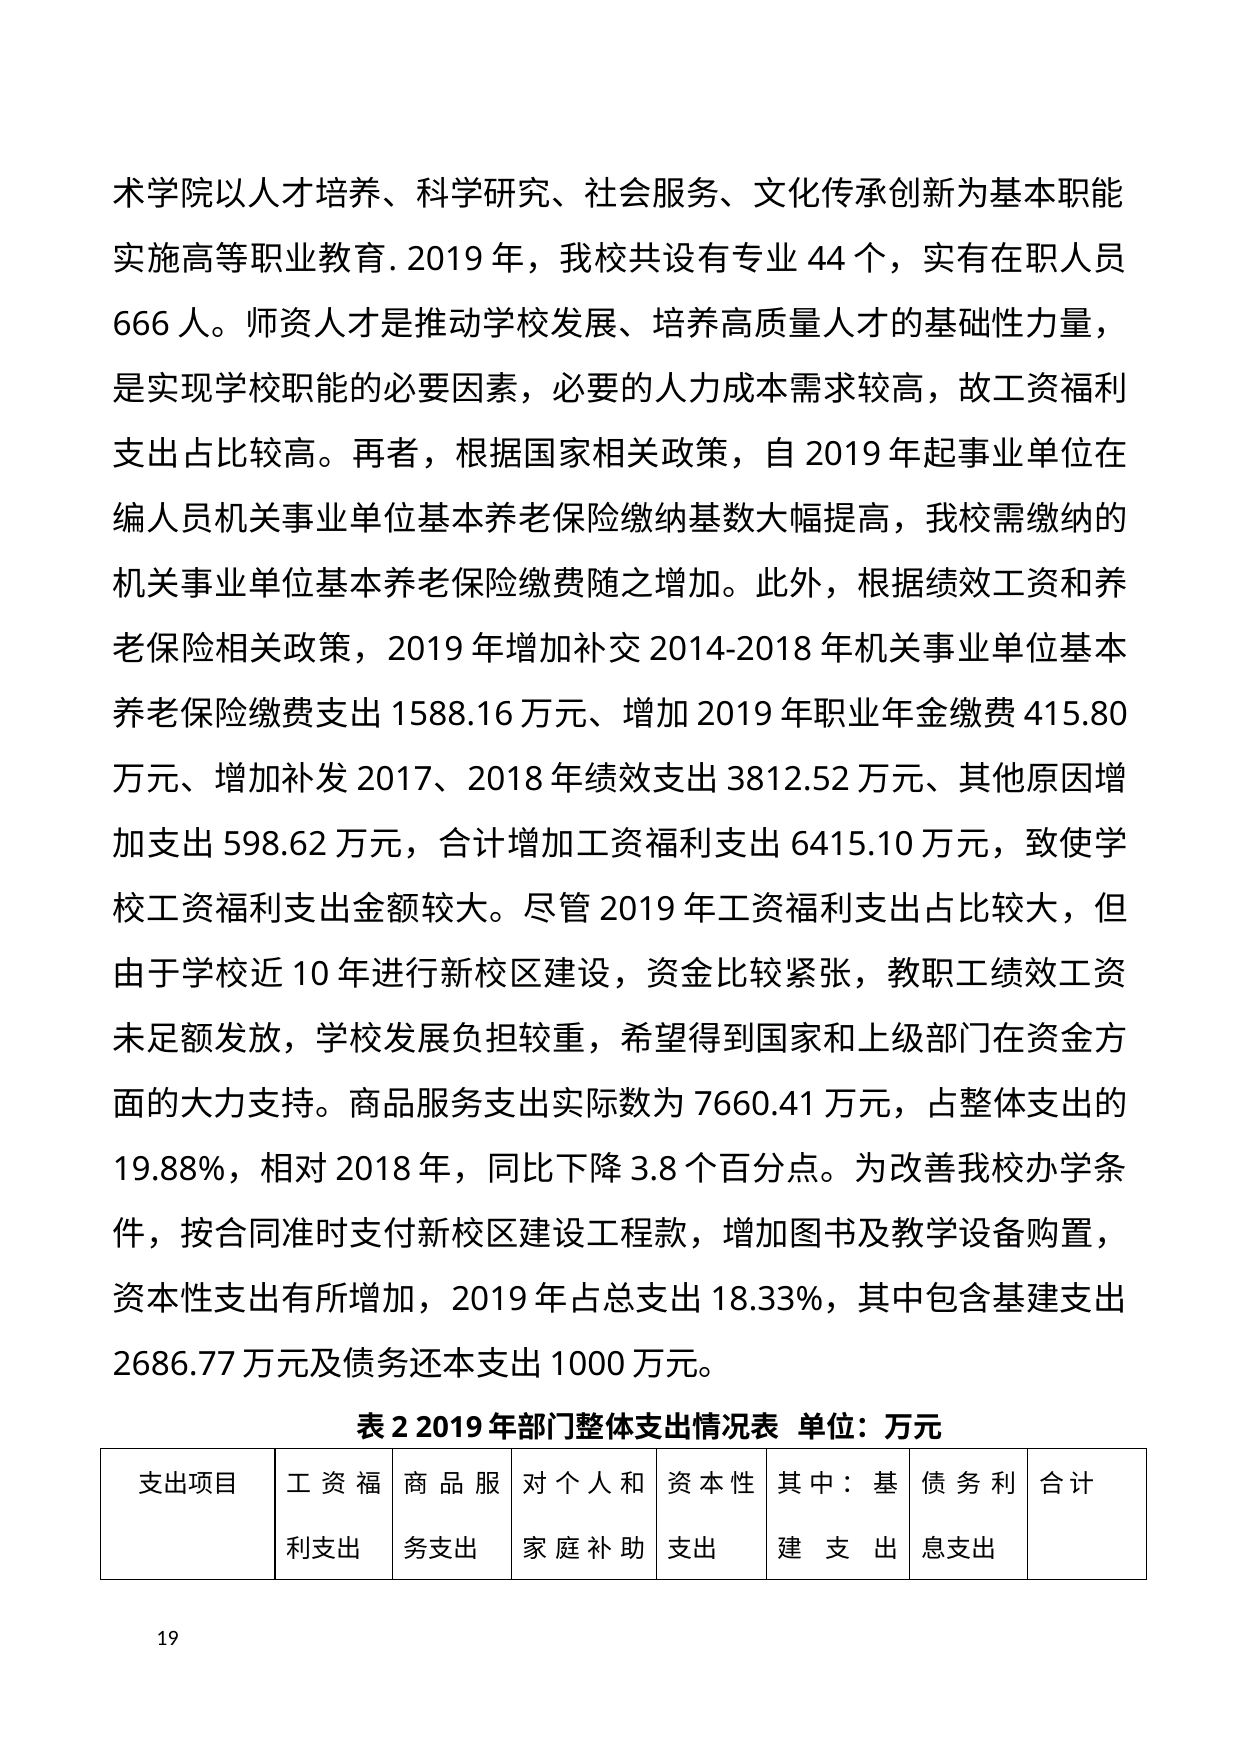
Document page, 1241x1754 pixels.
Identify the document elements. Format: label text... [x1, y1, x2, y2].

table_header 对个人和家庭补助支出 [512, 1449, 656, 1579]
table_header 其中：基建支出（含还贷支出） [767, 1449, 909, 1579]
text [112, 159, 1128, 1394]
table_header 商品服务支出 [393, 1449, 511, 1579]
table_header 工资福利支出 [276, 1449, 392, 1579]
text 表2 2019年部门整体支出情况表 单位：万元 [112, 1394, 1128, 1448]
table_header 资本性支出 [657, 1449, 766, 1579]
table_header 支出项目 [101, 1449, 274, 1579]
table_header 债务利息支出 [910, 1449, 1027, 1579]
table_header 合 计 [1028, 1449, 1146, 1579]
